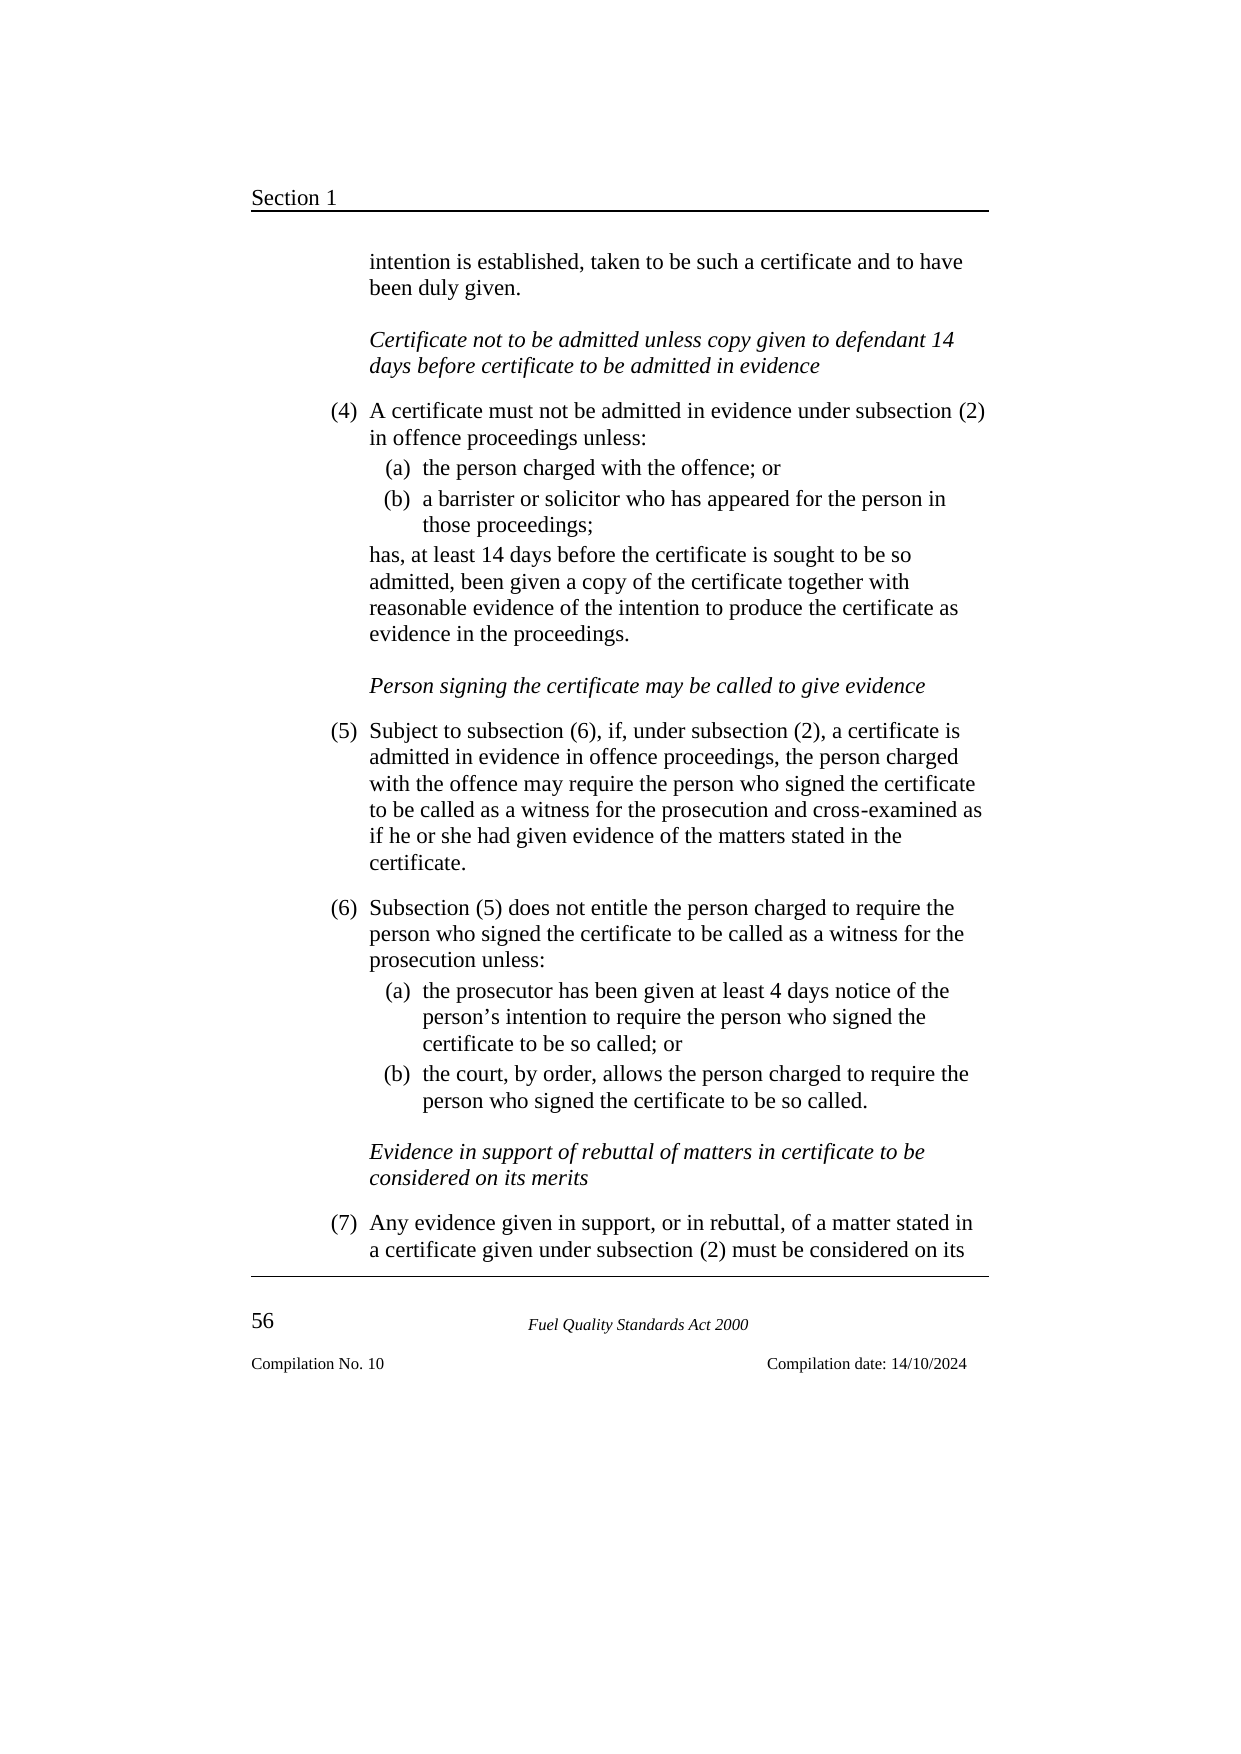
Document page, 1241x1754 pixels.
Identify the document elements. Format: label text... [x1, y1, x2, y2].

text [251, 1209, 989, 1262]
text (5) Subject to subsection (6), if, under subsection (2), a certificate is admitted in evidence in offence proceedings, the person charged with the offence may require the person who signed the certificate to be called as a witness for the prosecution and cross-examined as if he or she had given evidence of the matters stated in the certificate. [251, 717, 989, 875]
text Person signing the certificate may be called to give evidence [369, 672, 989, 698]
text (b) the court, by order, allows the person charged to require the person who signed the certificate to be so called. [251, 1060, 989, 1113]
text has, at least 14 days before the certificate is sought to be so admitted, been given a copy of the certificate together with reasonable evidence of the intention to produce the certificate as evidence in the proceedings. [369, 541, 989, 647]
text Certificate not to be admitted unless copy given to defendant 14 days before certificate to be admitted in evidence [369, 326, 989, 378]
text (b) a barrister or solicitor who has appeared for the person in those proceedings; [251, 484, 989, 537]
text Evidence in support of rebuttal of matters in certificate to be considered on its merits [369, 1138, 989, 1191]
text (a) the prosecutor has been given at least 4 days notice of the person’s intention to require the person who signed the certificate to be so called; or [251, 977, 989, 1056]
text (6) Subsection (5) does not entitle the person charged to require the person who signed the certificate to be called as a witness for the prosecution unless: [251, 894, 989, 973]
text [251, 248, 989, 301]
text (4) A certificate must not be admitted in evidence under subsection (2) in offence proceedings unless: [251, 397, 989, 450]
text (a) the person charged with the offence; or [251, 454, 989, 480]
